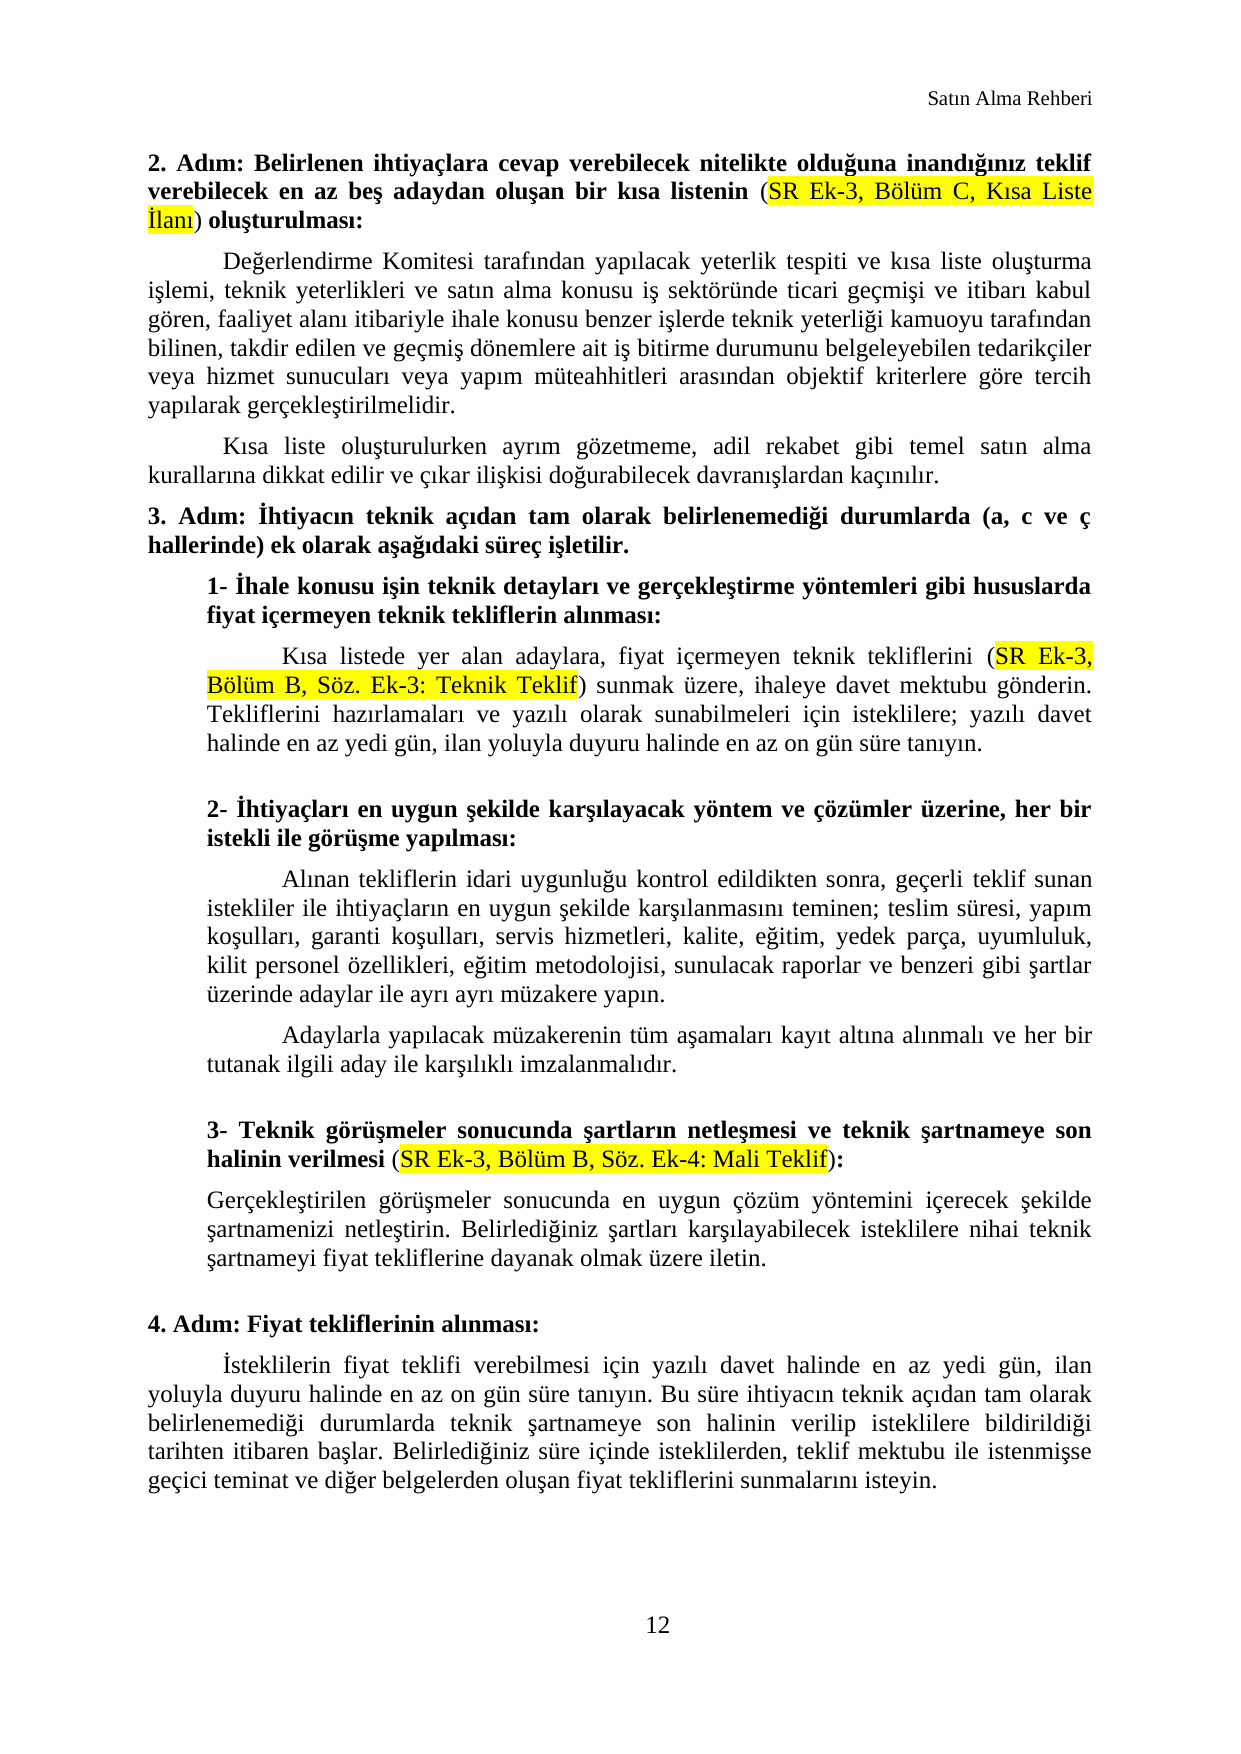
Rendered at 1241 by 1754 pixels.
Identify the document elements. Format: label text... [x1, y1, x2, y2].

text 3. Adım: İhtiyacın teknik açıdan tam olarak belirlenemediği durumlarda (a, c ve ç hallerinde) ek olarak aşağıdaki süreç işletilir. [148, 501, 1093, 559]
text Değerlendirme Komitesi tarafından yapılacak yeterlik tespiti ve kısa liste oluşturma işlemi, teknik yeterlikleri ve satın alma konusu iş sektöründe ticari geçmişi ve itibarı kabul gören, faaliyet alanı itibariyle ihale konusu benzer işlerde teknik yeterliği kamuoyu tarafından bilinen, takdir edilen ve geçmiş dönemlere ait iş bitirme durumunu belgeleyebilen tedarikçiler veya hizmet sunucuları veya yapım müteahhitleri arasından objektif kriterlere göre tercih yapılarak gerçekleştirilmelidir. [148, 246, 1093, 419]
text İsteklilerin fiyat teklifi verebilmesi için yazılı davet halinde en az yedi gün, ilan yoluyla duyuru halinde en az on gün süre tanıyın. Bu süre ihtiyacın teknik açıdan tam olarak belirlenemediği durumlarda teknik şartnameye son halinin verilip isteklilere bildirildiği tarihten itibaren başlar. Belirlediğiniz süre içinde isteklilerden, teklif mektubu ile istenmişse geçici teminat ve diğer belgelerden oluşan fiyat tekliflerini sunmalarını isteyin. [148, 1350, 1093, 1494]
text 1- İhale konusu işin teknik detayları ve gerçekleştirme yöntemleri gibi hususlarda fiyat içermeyen teknik tekliflerin alınması: [207, 571, 1093, 629]
text Alınan tekliflerin idari uygunluğu kontrol edildikten sonra, geçerli teklif sunan istekliler ile ihtiyaçların en uygun şekilde karşılanmasını teminen; teslim süresi, yapım koşulları, garanti koşulları, servis hizmetleri, kalite, eğitim, yedek parça, uyumluluk, kilit personel özellikleri, eğitim metodolojisi, sunulacak raporlar ve benzeri gibi şartlar üzerinde adaylar ile ayrı ayrı müzakere yapın. [207, 864, 1093, 1008]
text 4. Adım: Fiyat tekliflerinin alınması: [148, 1309, 1093, 1338]
text Adaylarla yapılacak müzakerenin tüm aşamaları kayıt altına alınmalı ve her bir tutanak ilgili aday ile karşılıklı imzalanmalıdır. [207, 1020, 1093, 1078]
text Kısa listede yer alan adaylara, fiyat içermeyen teknik tekliflerini (SR Ek-3, Bölüm B, Söz. Ek-3: Teknik Teklif) sunmak üzere, ihaleye davet mektubu gönderin. Tekliflerini hazırlamaları ve yazılı olarak sunabilmeleri için isteklilere; yazılı davet halinde en az yedi gün, ilan yoluyla duyuru halinde en az on gün süre tanıyın. [207, 641, 1093, 756]
text 2. Adım: Belirlenen ihtiyaçlara cevap verebilecek nitelikte olduğuna inandığınız teklif verebilecek en az beş adaydan oluşan bir kısa listenin (SR Ek-3, Bölüm C, Kısa Liste İlanı) oluşturulması: [148, 148, 1093, 234]
text Gerçekleştirilen görüşmeler sonucunda en uygun çözüm yöntemini içerecek şekilde şartnamenizi netleştirin. Belirlediğiniz şartları karşılayabilecek isteklilere nihai teknik şartnameyi fiyat tekliflerine dayanak olmak üzere iletin. [207, 1185, 1093, 1271]
text 2- İhtiyaçları en uygun şekilde karşılayacak yöntem ve çözümler üzerine, her bir istekli ile görüşme yapılması: [207, 794, 1093, 851]
text 3- Teknik görüşmeler sonucunda şartların netleşmesi ve teknik şartnameye son halinin verilmesi (SR Ek-3, Bölüm B, Söz. Ek-4: Mali Teklif): [207, 1115, 1093, 1173]
text Kısa liste oluşturulurken ayrım gözetmeme, adil rekabet gibi temel satın alma kurallarına dikkat edilir ve çıkar ilişkisi doğurabilecek davranışlardan kaçınılır. [148, 431, 1093, 489]
